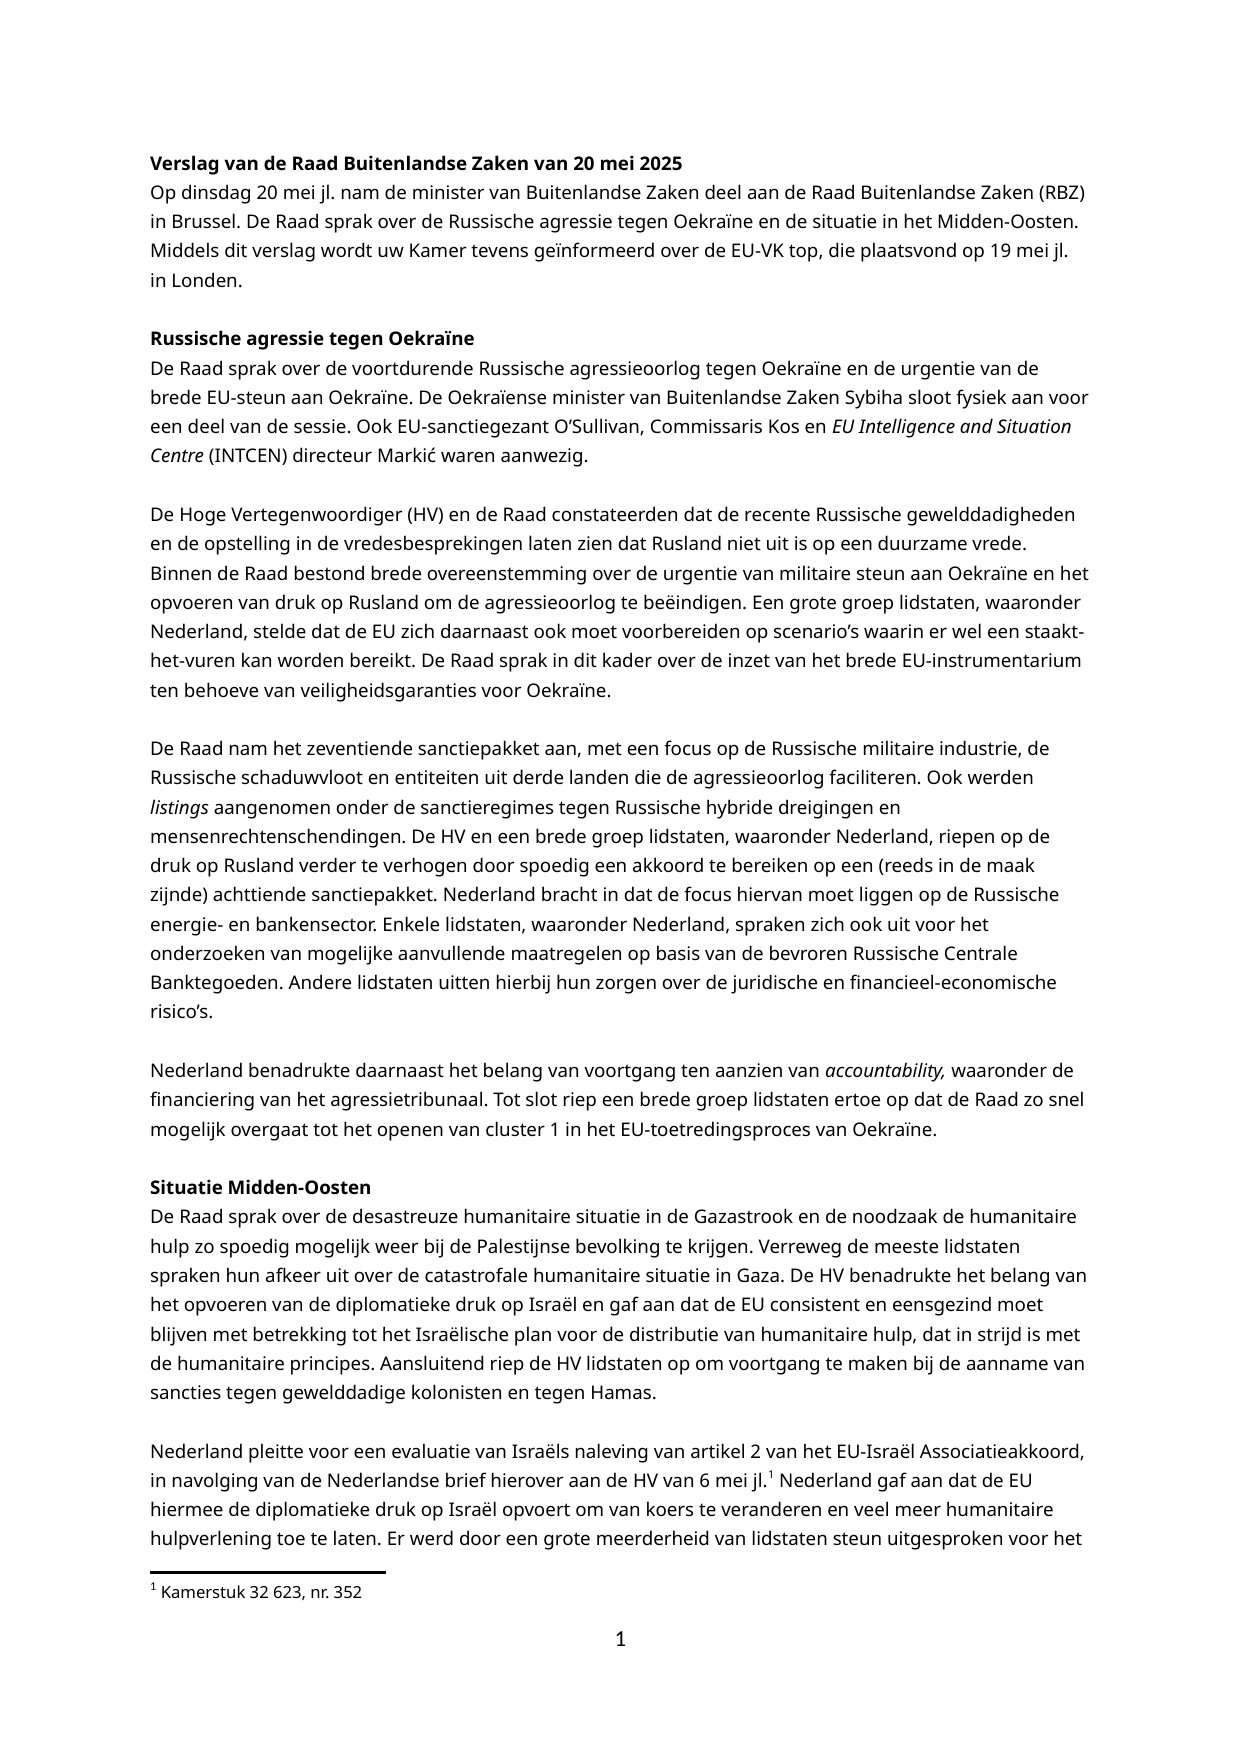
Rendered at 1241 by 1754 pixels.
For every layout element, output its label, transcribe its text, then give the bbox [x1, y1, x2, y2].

text Op dinsdag 20 mei jl. nam de minister van Buitenlandse Zaken deel aan de Raad Buitenlandse Zaken (RBZ) in Brussel. De Raad sprak over de Russische agressie tegen Oekraïne en de situatie in het Midden-Oosten. Middels dit verslag wordt uw Kamer tevens geïnformeerd over de EU-VK top, die plaatsvond op 19 mei jl. in Londen. [150, 179, 1090, 293]
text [150, 1438, 1090, 1551]
text Russische agressie tegen Oekraïne [150, 326, 1090, 351]
text Situatie Midden-Oosten [150, 1174, 1090, 1200]
text De Hoge Vertegenwoordiger (HV) en de Raad constateerden dat de recente Russische gewelddadigheden en de opstelling in de vredesbesprekingen laten zien dat Rusland niet uit is op een duurzame vrede. Binnen de Raad bestond brede overeenstemming over de urgentie van militaire steun aan Oekraïne en het opvoeren van druk op Rusland om de agressieoorlog te beëindigen. Een grote groep lidstaten, waaronder Nederland, stelde dat de EU zich daarnaast ook moet voorbereiden op scenario’s waarin er wel een staakt-het-vuren kan worden bereikt. De Raad sprak in dit kader over de inzet van het brede EU-instrumentarium ten behoeve van veiligheidsgaranties voor Oekraïne. [150, 501, 1090, 702]
text Nederland benadrukte daarnaast het belang van voortgang ten aanzien van accountability, waaronder de financiering van het agressietribunaal. Tot slot riep een brede groep lidstaten ertoe op dat de Raad zo snel mogelijk overgaat tot het openen van cluster 1 in het EU-toetredingsproces van Oekraïne. [150, 1057, 1090, 1141]
text De Raad sprak over de desastreuze humanitaire situatie in de Gazastrook en de noodzaak de humanitaire hulp zo spoedig mogelijk weer bij de Palestijnse bevolking te krijgen. Verreweg de meeste lidstaten spraken hun afkeer uit over de catastrofale humanitaire situatie in Gaza. De HV benadrukte het belang van het opvoeren van de diplomatieke druk op Israël en gaf aan dat de EU consistent en eensgezind moet blijven met betrekking tot het Israëlische plan voor de distributie van humanitaire hulp, dat in strijd is met de humanitaire principes. Aansluitend riep de HV lidstaten op om voortgang te maken bij de aanname van sancties tegen gewelddadige kolonisten en tegen Hamas. [150, 1204, 1090, 1405]
text Verslag van de Raad Buitenlandse Zaken van 20 mei 2025 [150, 150, 1090, 176]
text De Raad nam het zeventiende sanctiepakket aan, met een focus op de Russische militaire industrie, de Russische schaduwvloot en entiteiten uit derde landen die de agressieoorlog faciliteren. Ook werden listings aangenomen onder de sanctieregimes tegen Russische hybride dreigingen en mensenrechtenschendingen. De HV en een brede groep lidstaten, waaronder Nederland, riepen op de druk op Rusland verder te verhogen door spoedig een akkoord te bereiken op een (reeds in de maak zijnde) achttiende sanctiepakket. Nederland bracht in dat de focus hiervan moet liggen op de Russische energie- en bankensector. Enkele lidstaten, waaronder Nederland, spraken zich ook uit voor het onderzoeken van mogelijke aanvullende maatregelen op basis van de bevroren Russische Centrale Banktegoeden. Andere lidstaten uitten hierbij hun zorgen over de juridische en financieel-economische risico’s. [150, 735, 1090, 1024]
text De Raad sprak over de voortdurende Russische agressieoorlog tegen Oekraïne en de urgentie van de brede EU-steun aan Oekraïne. De Oekraïense minister van Buitenlandse Zaken Sybiha sloot fysiek aan voor een deel van de sessie. Ook EU-sanctiegezant O’Sullivan, Commissaris Kos en EU Intelligence and Situation Centre (INTCEN) directeur Markić waren aanwezig. [150, 355, 1090, 468]
